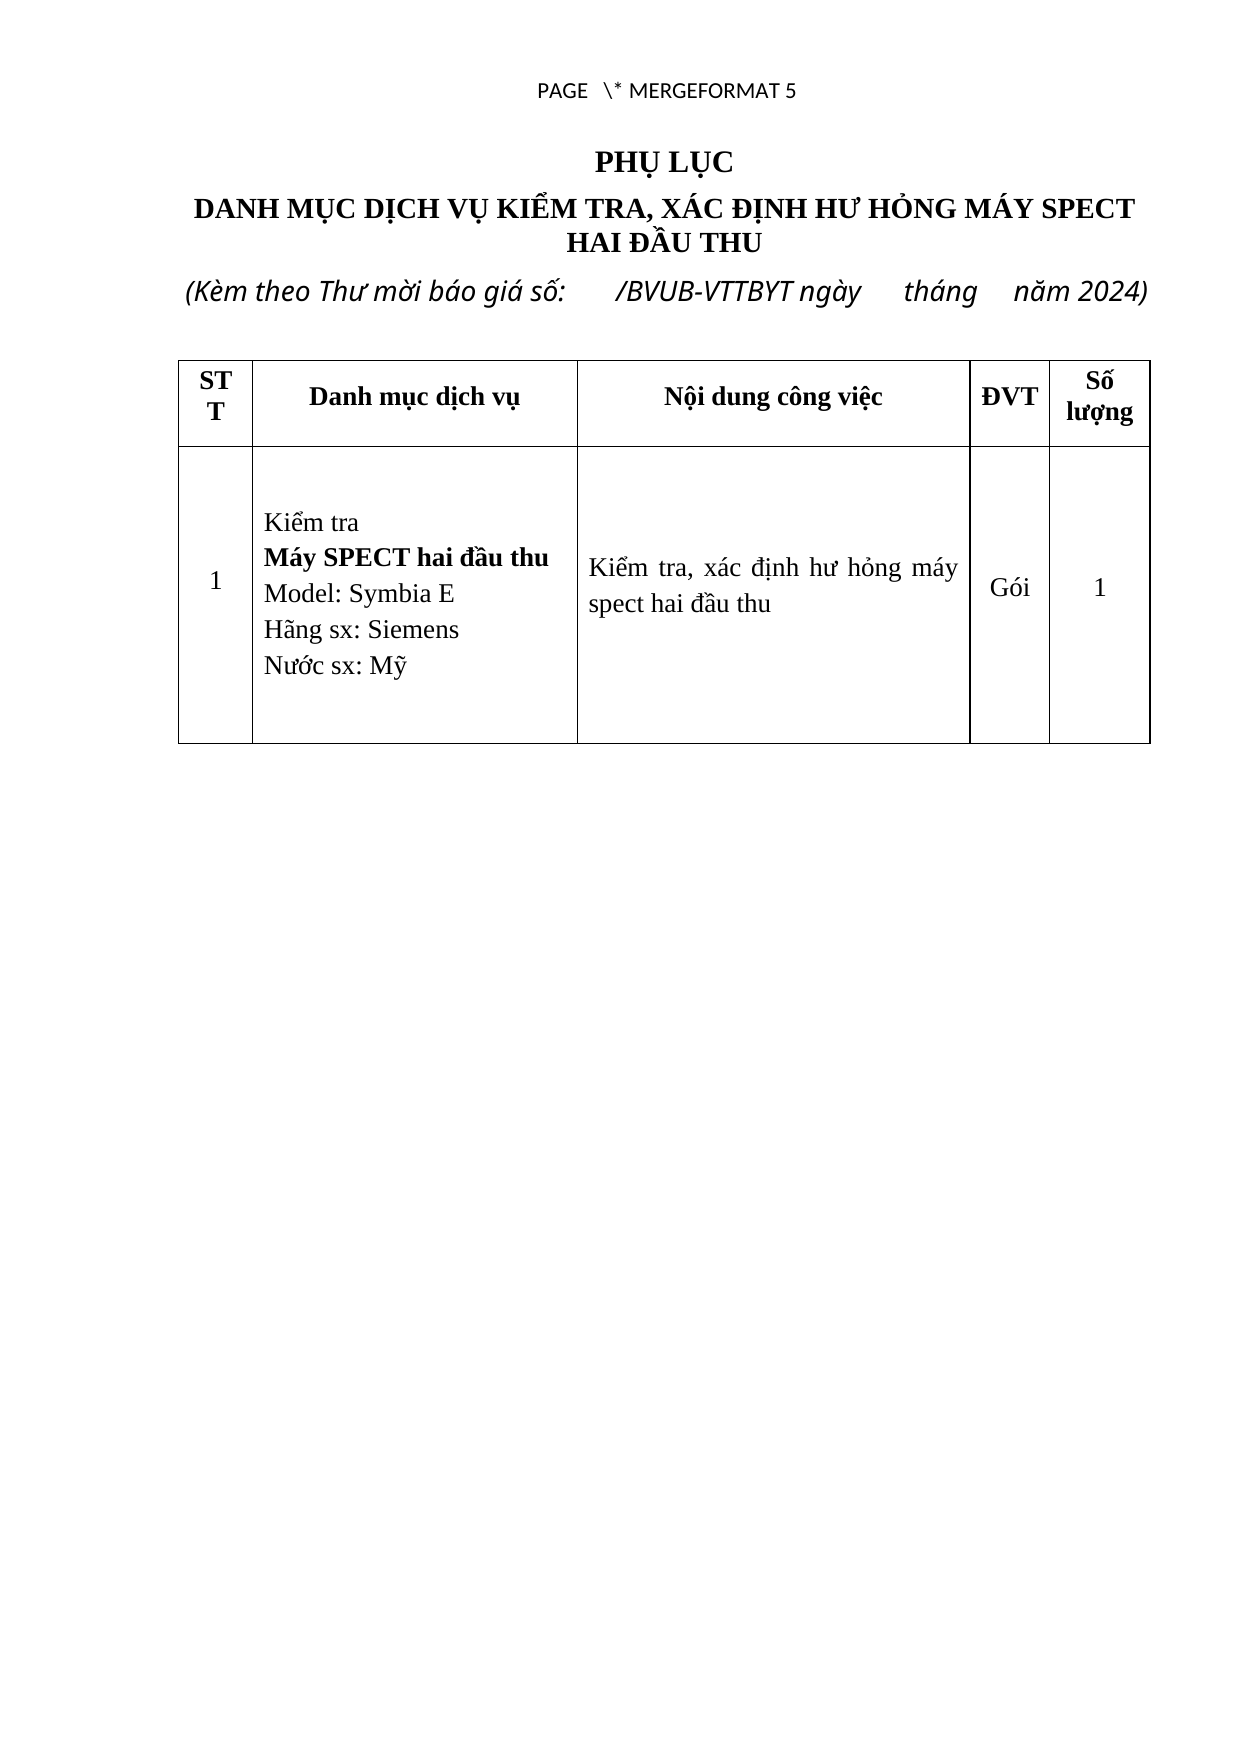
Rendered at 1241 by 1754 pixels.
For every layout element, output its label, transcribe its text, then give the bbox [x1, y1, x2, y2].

table_cell 1 [179, 447, 252, 743]
text DANH MỤC DỊCH VỤ KIỂM TRA, XÁC ĐỊNH HƯ HỎNG MÁY SPECT HAI ĐẦU THU [177, 191, 1152, 258]
table_header STT [179, 361, 252, 446]
table_cell Kiểm tra, xác định hư hỏng máy spect hai đầu thu [578, 447, 969, 743]
table_header ĐVT [971, 361, 1049, 446]
table_header Số lượng [1050, 361, 1149, 446]
table_cell Gói [971, 447, 1049, 743]
table_cell Kiểm tra Máy SPECT hai đầu thu Model: Symbia E Hãng sx: Siemens Nước sx: Mỹ [253, 447, 577, 743]
table_cell 1 [1050, 447, 1149, 743]
text (Kèm theo Thư mời báo giá số: /BVUB-VTTBYT ngày tháng năm 2024) [177, 271, 1152, 309]
table_header Danh mục dịch vụ [253, 361, 577, 446]
table_header Nội dung công việc [578, 361, 969, 446]
text PHỤ LỤC [177, 143, 1152, 179]
